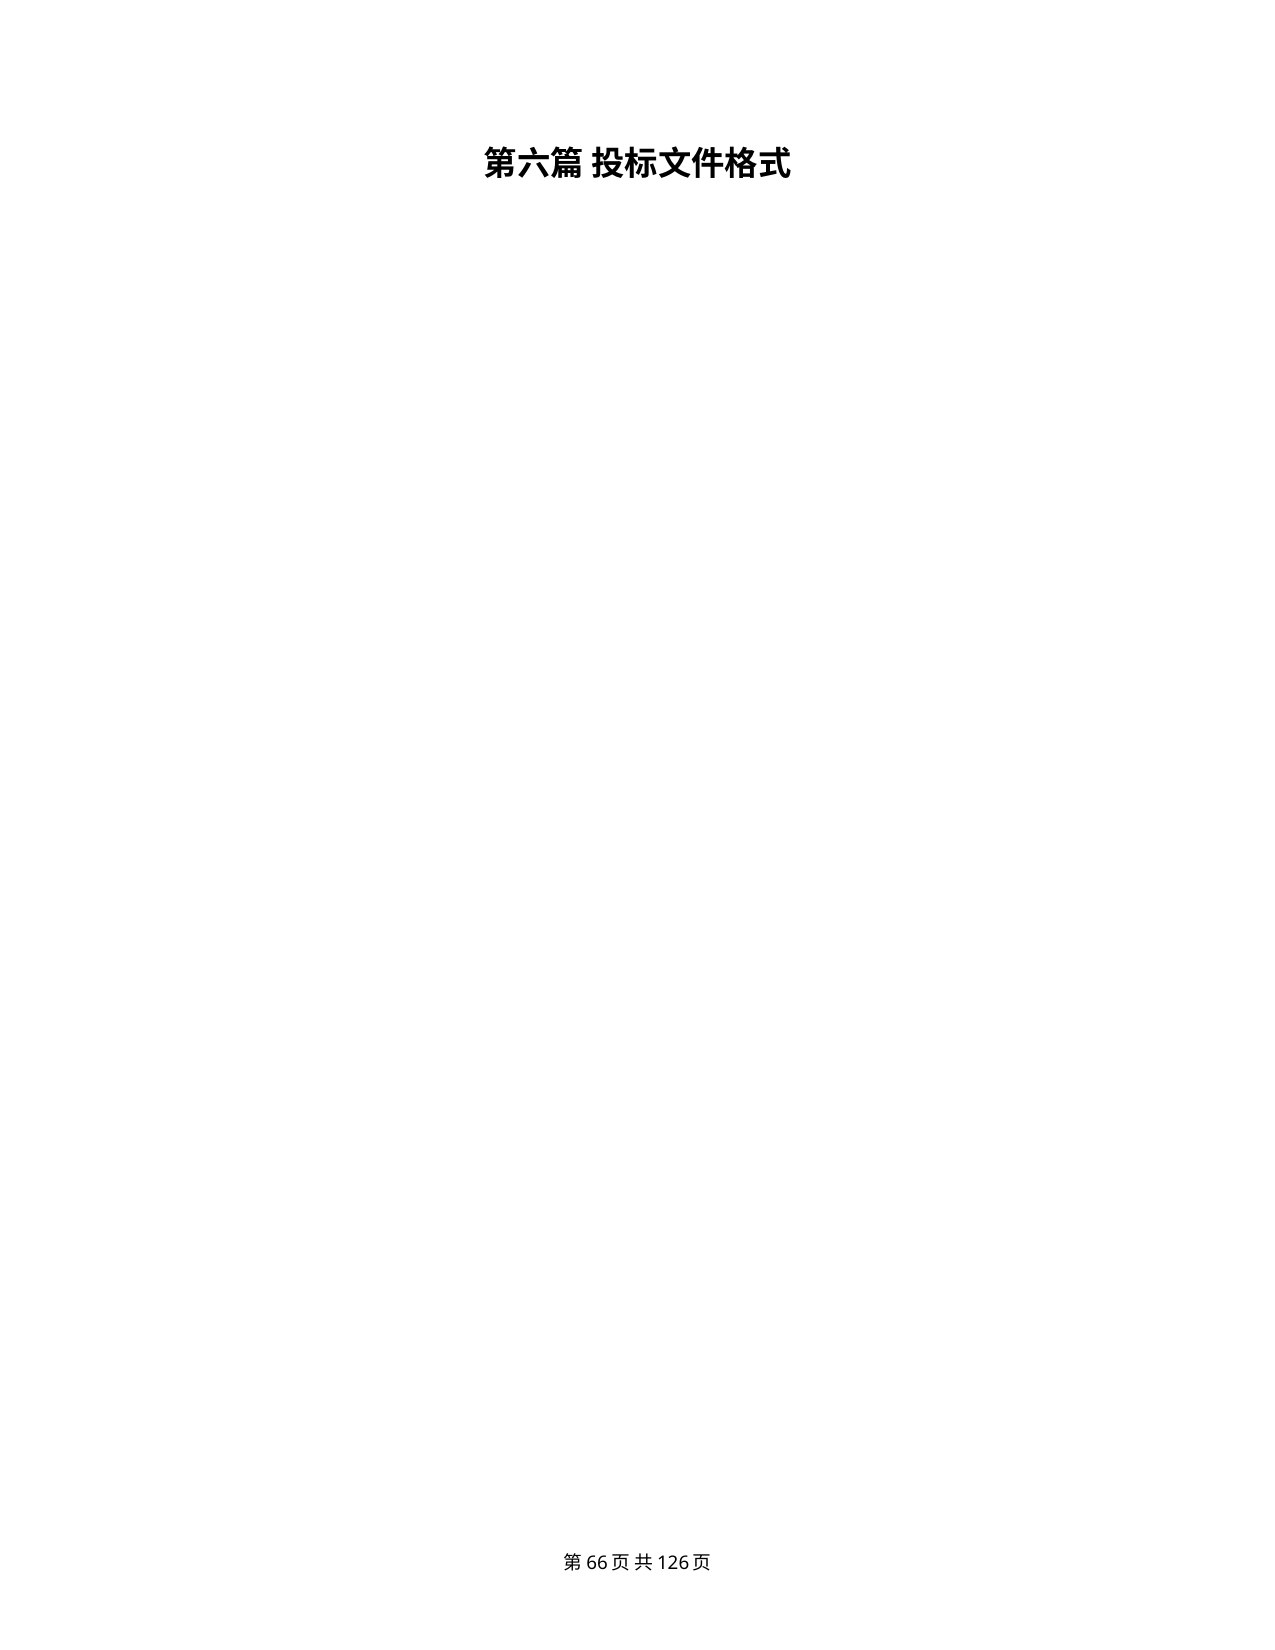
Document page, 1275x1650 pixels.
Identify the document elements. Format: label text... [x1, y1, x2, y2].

text 第六篇 投标文件格式 [109, 137, 1166, 185]
